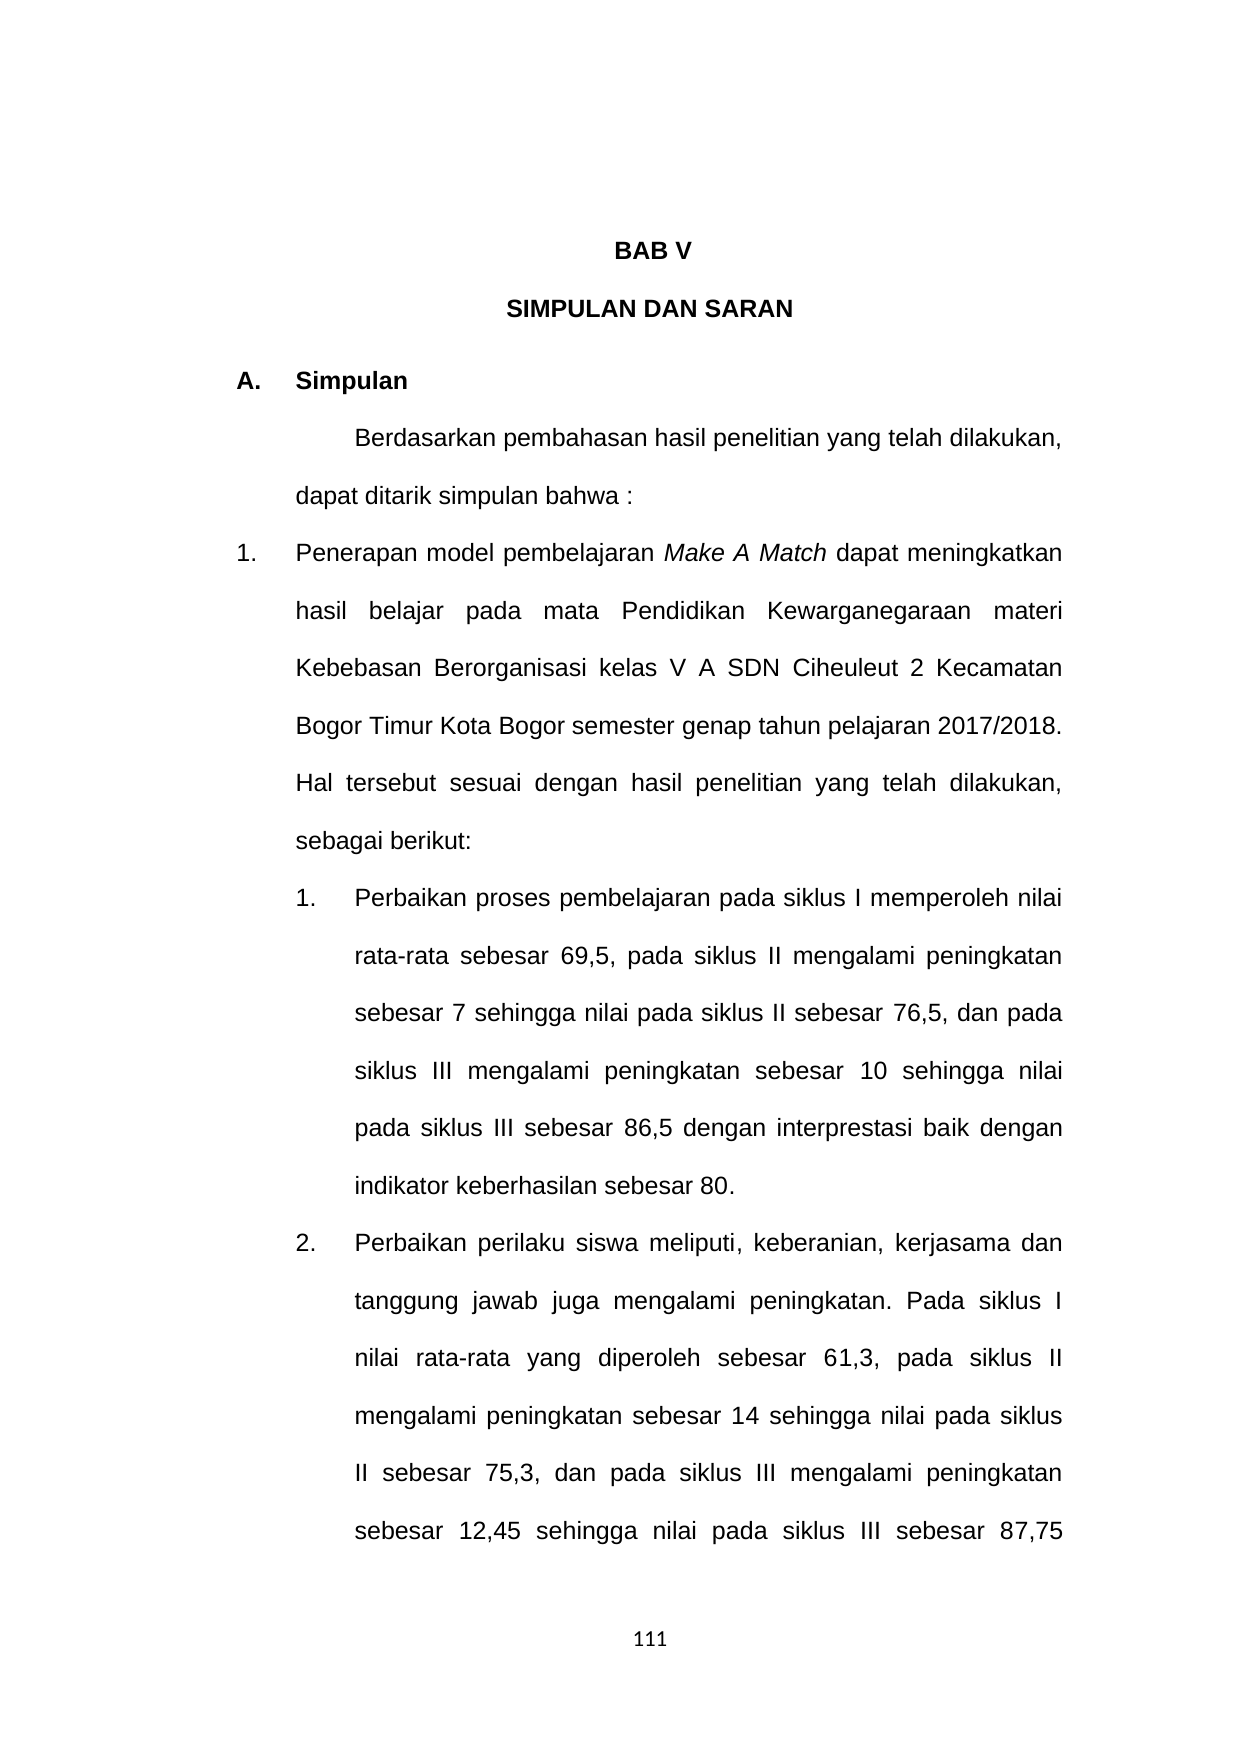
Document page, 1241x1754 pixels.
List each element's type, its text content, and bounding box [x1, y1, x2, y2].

text SIMPULAN DAN SARAN [236, 294, 1063, 322]
list Penerapan model pembelajaran Make A Match dapat meningkatkan hasil belajar pada mata Pendidikan Kewarganegaraan materi Kebebasan Berorganisasi kelas V A SDN Ciheuleut 2 Kecamatan Bogor Timur Kota Bogor semester genap tahun pelajaran 2017/2018. Hal tersebut sesuai dengan hasil penelitian yang telah dilakukan, sebagai berikut: [236, 538, 1063, 854]
text BAB V [236, 236, 1063, 265]
list Berdasarkan pembahasan hasil penelitian yang telah dilakukan, dapat ditarik simpulan bahwa : [295, 423, 1063, 509]
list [295, 1228, 1063, 1544]
list Perbaikan proses pembelajaran pada siklus I memperoleh nilai rata-rata sebesar 69,5, pada siklus II mengalami peningkatan sebesar 7 sehingga nilai pada siklus II sebesar 76,5, dan pada siklus III mengalami peningkatan sebesar 10 sehingga nilai pada siklus III sebesar 86,5 dengan interprestasi baik dengan indikator keberhasilan sebesar 80. [295, 883, 1063, 1199]
list Simpulan [236, 366, 1063, 394]
